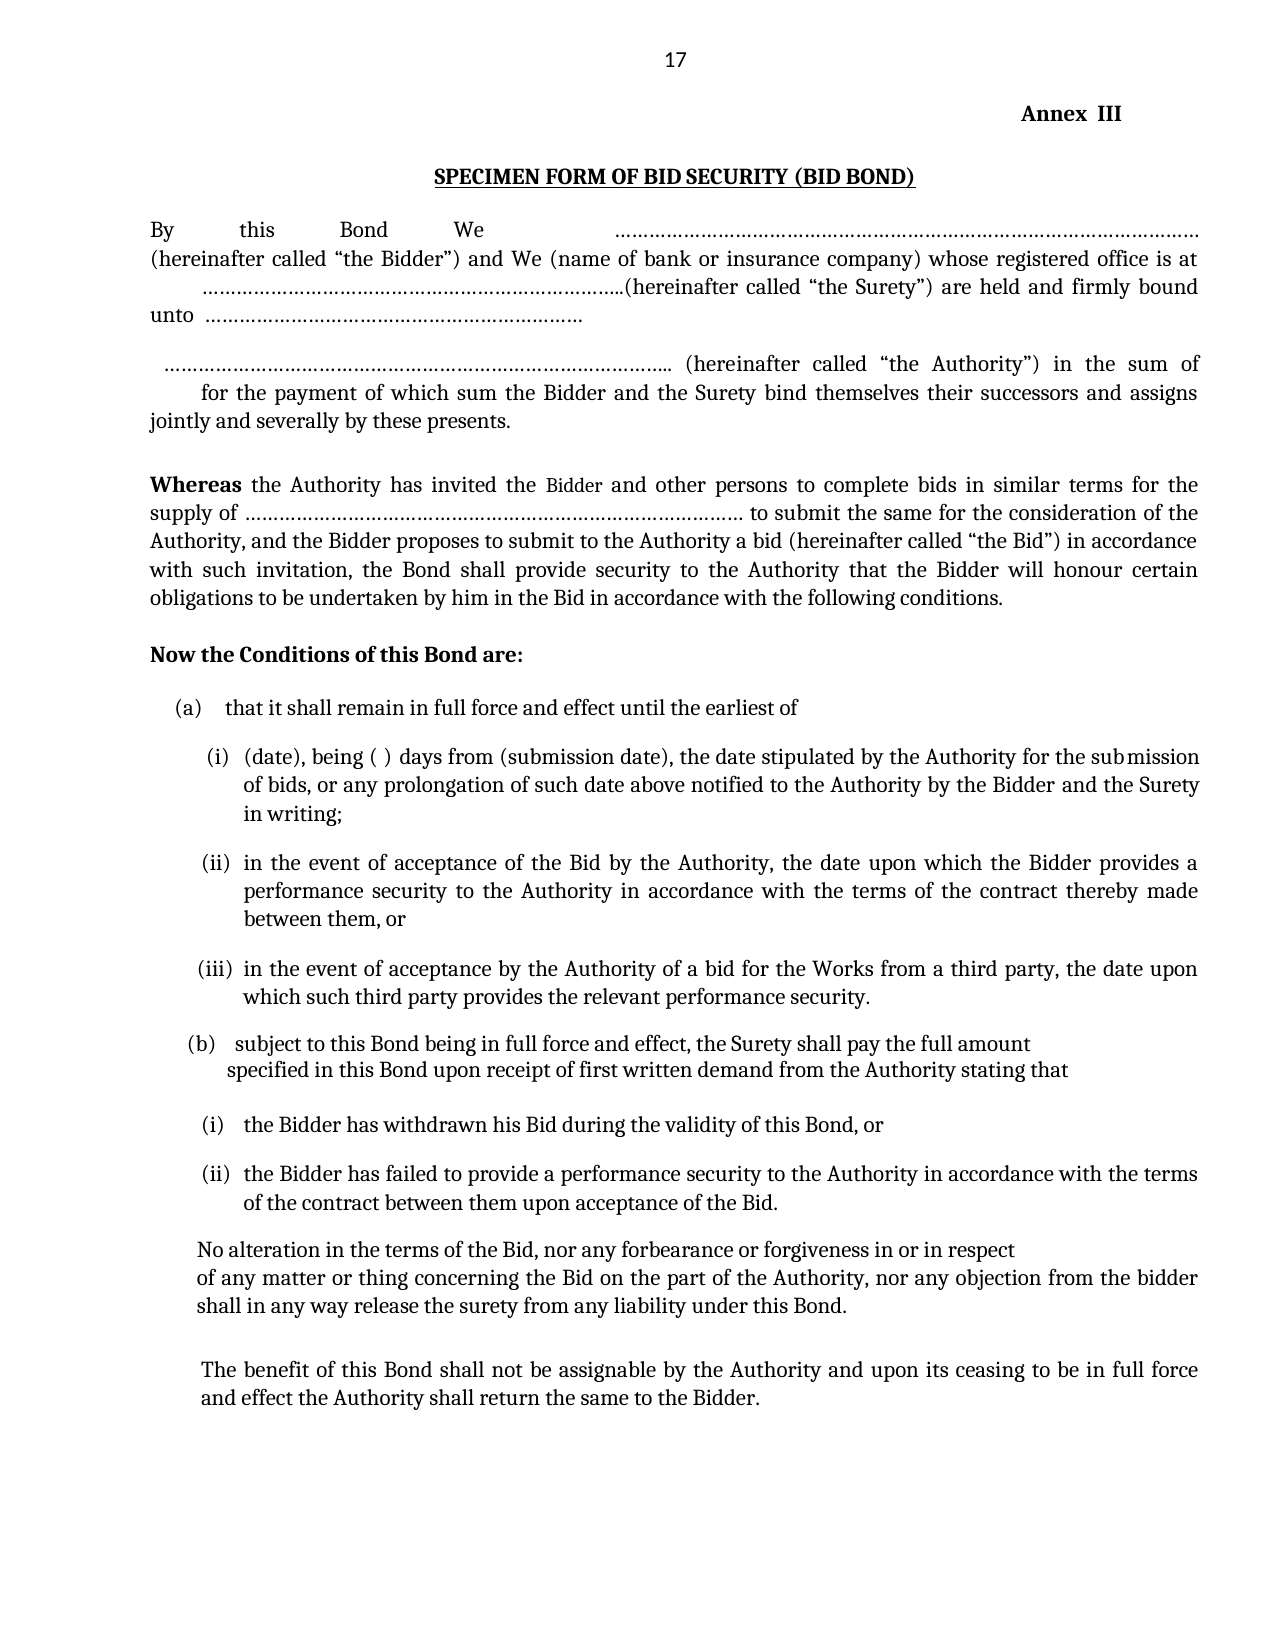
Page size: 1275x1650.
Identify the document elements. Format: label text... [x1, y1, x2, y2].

text Now the Conditions of this Bond are: [150, 642, 1200, 668]
text specified in this Bond upon receipt of first written demand from the Authority stating that [187, 1057, 1200, 1084]
text …………………………………………………………………………….. (hereinafter called “the Authority”) in the sum of for the payment of which sum the Bidder and the Surety bind themselves their successors and assigns jointly and severally by these presents. [150, 349, 1200, 434]
text (iii) in the event of acceptance by the Authority of a bid for the Works from a third party, the date upon which such third party provides the relevant performance security. [187, 953, 1200, 1010]
text (b) subject to this Bond being in full force and effect, the Surety shall pay the full amount [187, 1031, 1200, 1057]
text SPECIMEN FORM OF BID SECURITY (BID BOND) [150, 164, 1200, 190]
text No alteration in the terms of the Bid, nor any forbearance or forgiveness in or in respect [150, 1237, 1200, 1263]
text By this Bond We ………………………………………………………………………………………… (hereinafter called “the Bidder”) and We (name of bank or insurance company) whose registered office is at ………………………………………………………………..(hereinafter called “the Surety”) are held and firmly bound unto ………………………………………………………… [150, 215, 1200, 328]
text The benefit of this Bond shall not be assignable by the Authority and upon its ceasing to be in full force and effect the Authority shall return the same to the Bidder. [201, 1355, 1200, 1412]
text (a) that it shall remain in full force and effect until the earliest of [174, 693, 1200, 721]
text (i) (date), being ( ) days from (submission date), the date stipulated by the Authority for the submission of bids, or any prolongation of such date above notified to the Authority by the Bidder and the Surety in writing; [201, 742, 1200, 827]
text Annex III [150, 101, 1200, 127]
text (i) the Bidder has withdrawn his Bid during the validity of this Bond, or [201, 1110, 1200, 1138]
text of any matter or thing concerning the Bid on the part of the Authority, nor any objection from the bidder shall in any way release the surety from any liability under this Bond. [197, 1263, 1200, 1320]
text (ii) in the event of acceptance of the Bid by the Authority, the date upon which the Bidder provides a performance security to the Authority in accordance with the terms of the contract thereby made between them, or [201, 848, 1200, 933]
text Whereas the Authority has invited the Bidder and other persons to complete bids in similar terms for the supply of …………………………………………………………………………… to submit the same for the consideration of the Authority, and the Bidder proposes to submit to the Authority a bid (hereinafter called “the Bid”) in accordance with such invitation, the Bond shall provide security to the Authority that the Bidder will honour certain obligations to be undertaken by him in the Bid in accordance with the following conditions. [150, 469, 1200, 611]
text (ii) the Bidder has failed to provide a performance security to the Authority in accordance with the terms of the contract between them upon acceptance of the Bid. [201, 1159, 1200, 1216]
